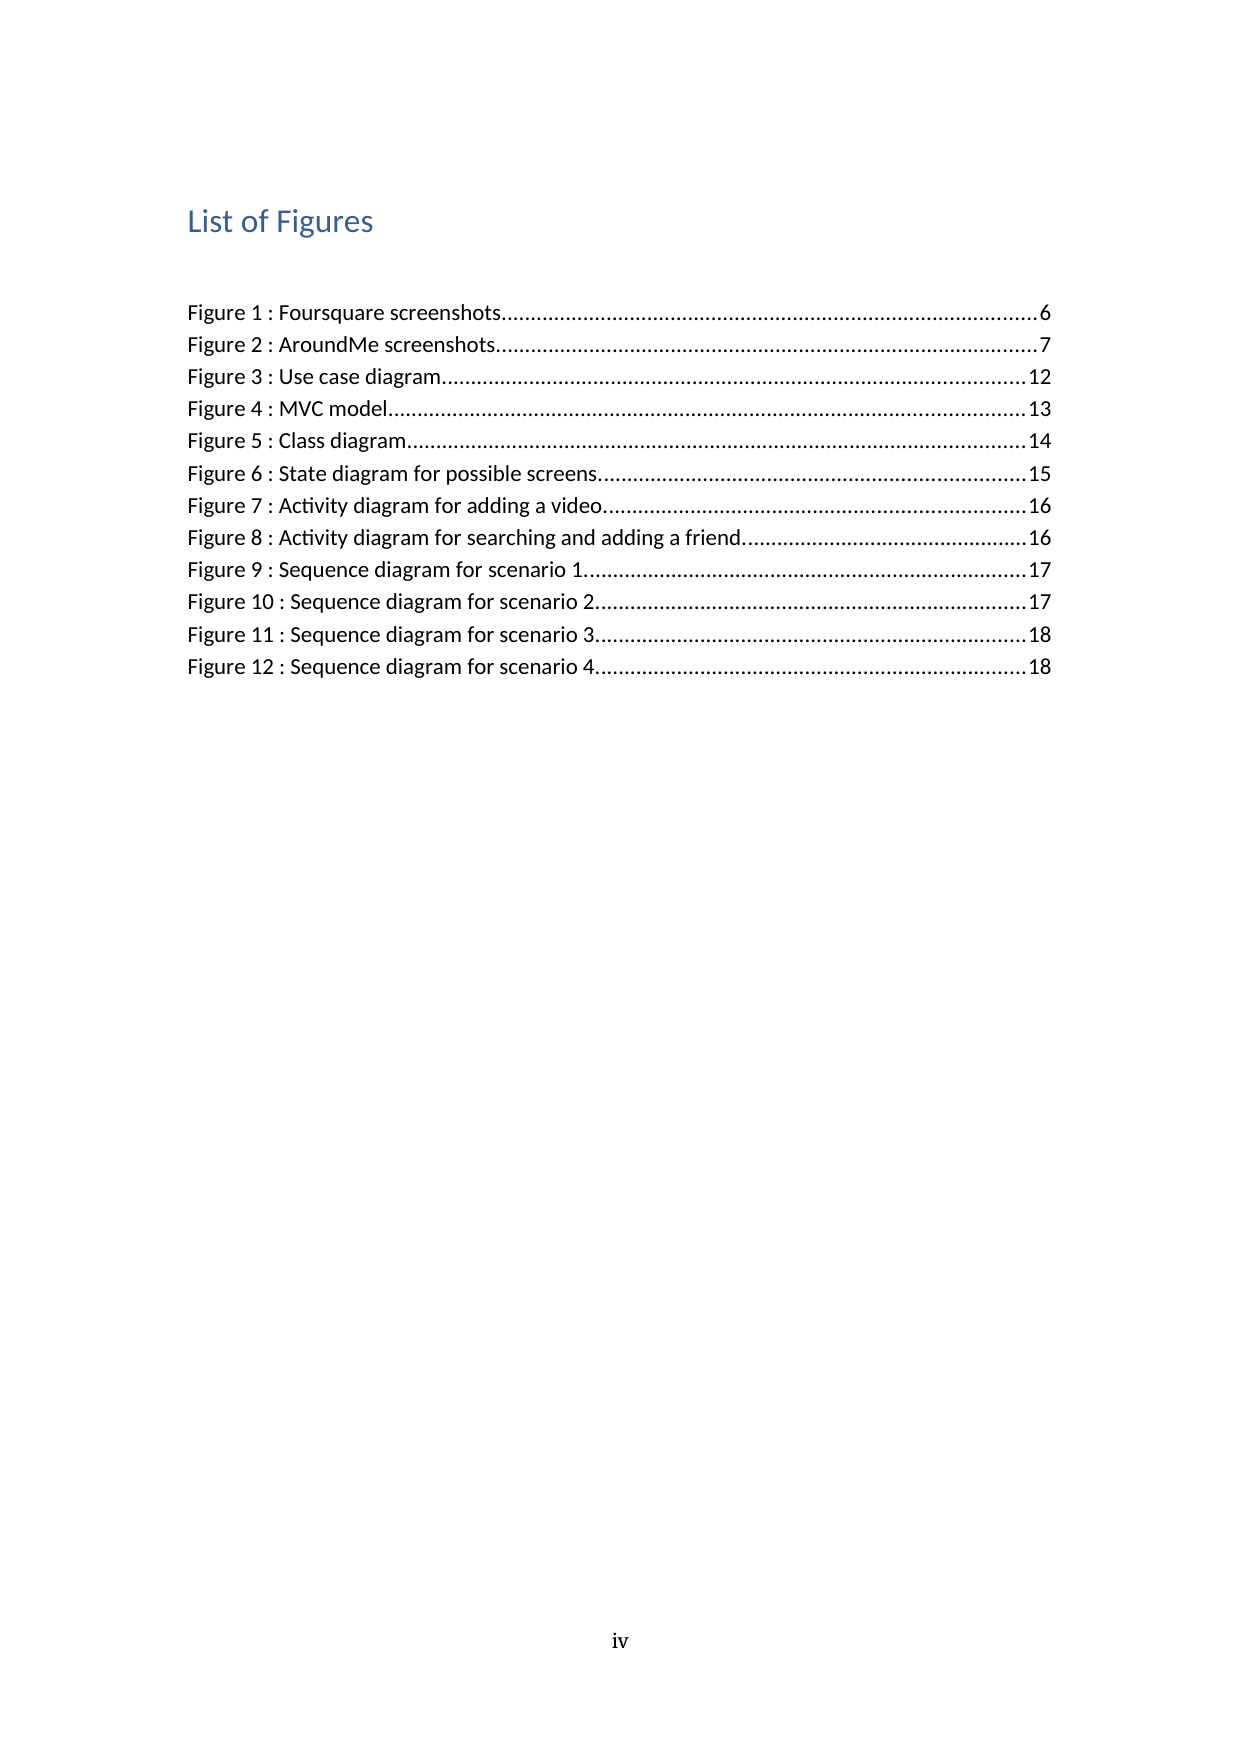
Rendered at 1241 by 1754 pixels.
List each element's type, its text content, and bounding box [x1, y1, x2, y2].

text Figure 7 : Activity diagram for adding a video. 16 [187, 491, 1053, 519]
text Figure 2 : AroundMe screenshots. 7 [187, 330, 1053, 358]
text Figure 11 : Sequence diagram for scenario 3. 18 [187, 620, 1053, 648]
subtitle List of Figures [187, 200, 1053, 241]
text Figure 9 : Sequence diagram for scenario 1. 17 [187, 555, 1053, 583]
text Figure 6 : State diagram for possible screens. 15 [187, 459, 1053, 487]
text Figure 1 : Foursquare screenshots. 6 [187, 298, 1053, 326]
text Figure 5 : Class diagram. 14 [187, 427, 1053, 454]
text Figure 4 : MVC model. 13 [187, 394, 1053, 422]
text Figure 3 : Use case diagram. 12 [187, 362, 1053, 390]
text Figure 12 : Sequence diagram for scenario 4. 18 [187, 652, 1053, 680]
text Figure 10 : Sequence diagram for scenario 2. 17 [187, 587, 1053, 616]
text Figure 8 : Activity diagram for searching and adding a friend. 16 [187, 523, 1053, 551]
